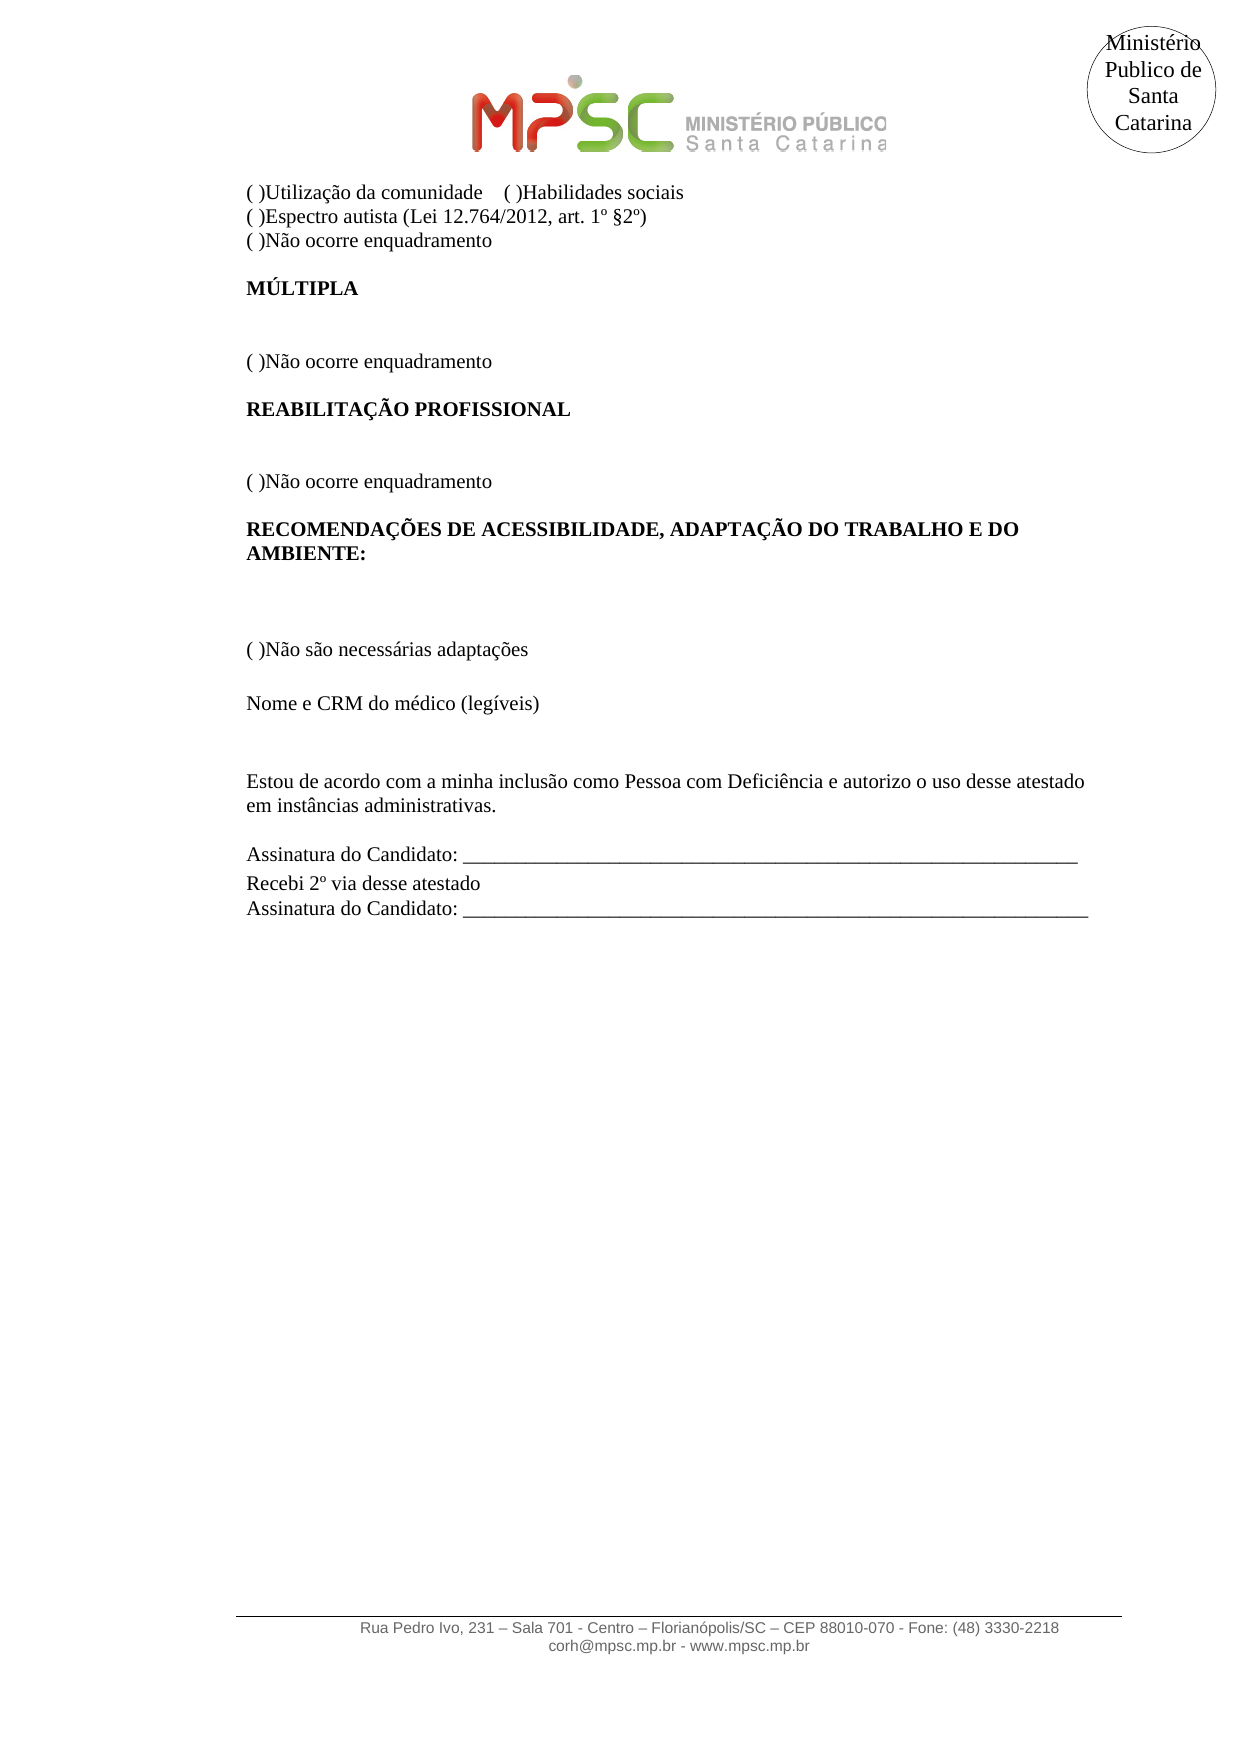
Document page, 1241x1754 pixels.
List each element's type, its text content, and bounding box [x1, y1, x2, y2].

picture [472, 75, 887, 152]
table_cell Estou de acordo com a minha inclusão como Pessoa com Deficiência e autorizo o uso desse atestado em instâncias administrativas. Assinatura do Candidato: ___________________________________________________________ [243, 766, 1112, 868]
table_cell Recebi 2º via desse atestado Assinatura do Candidato: ____________________________________________________________ [243, 869, 1112, 922]
table_cell Nome e CRM do médico (legíveis) [243, 664, 1112, 766]
